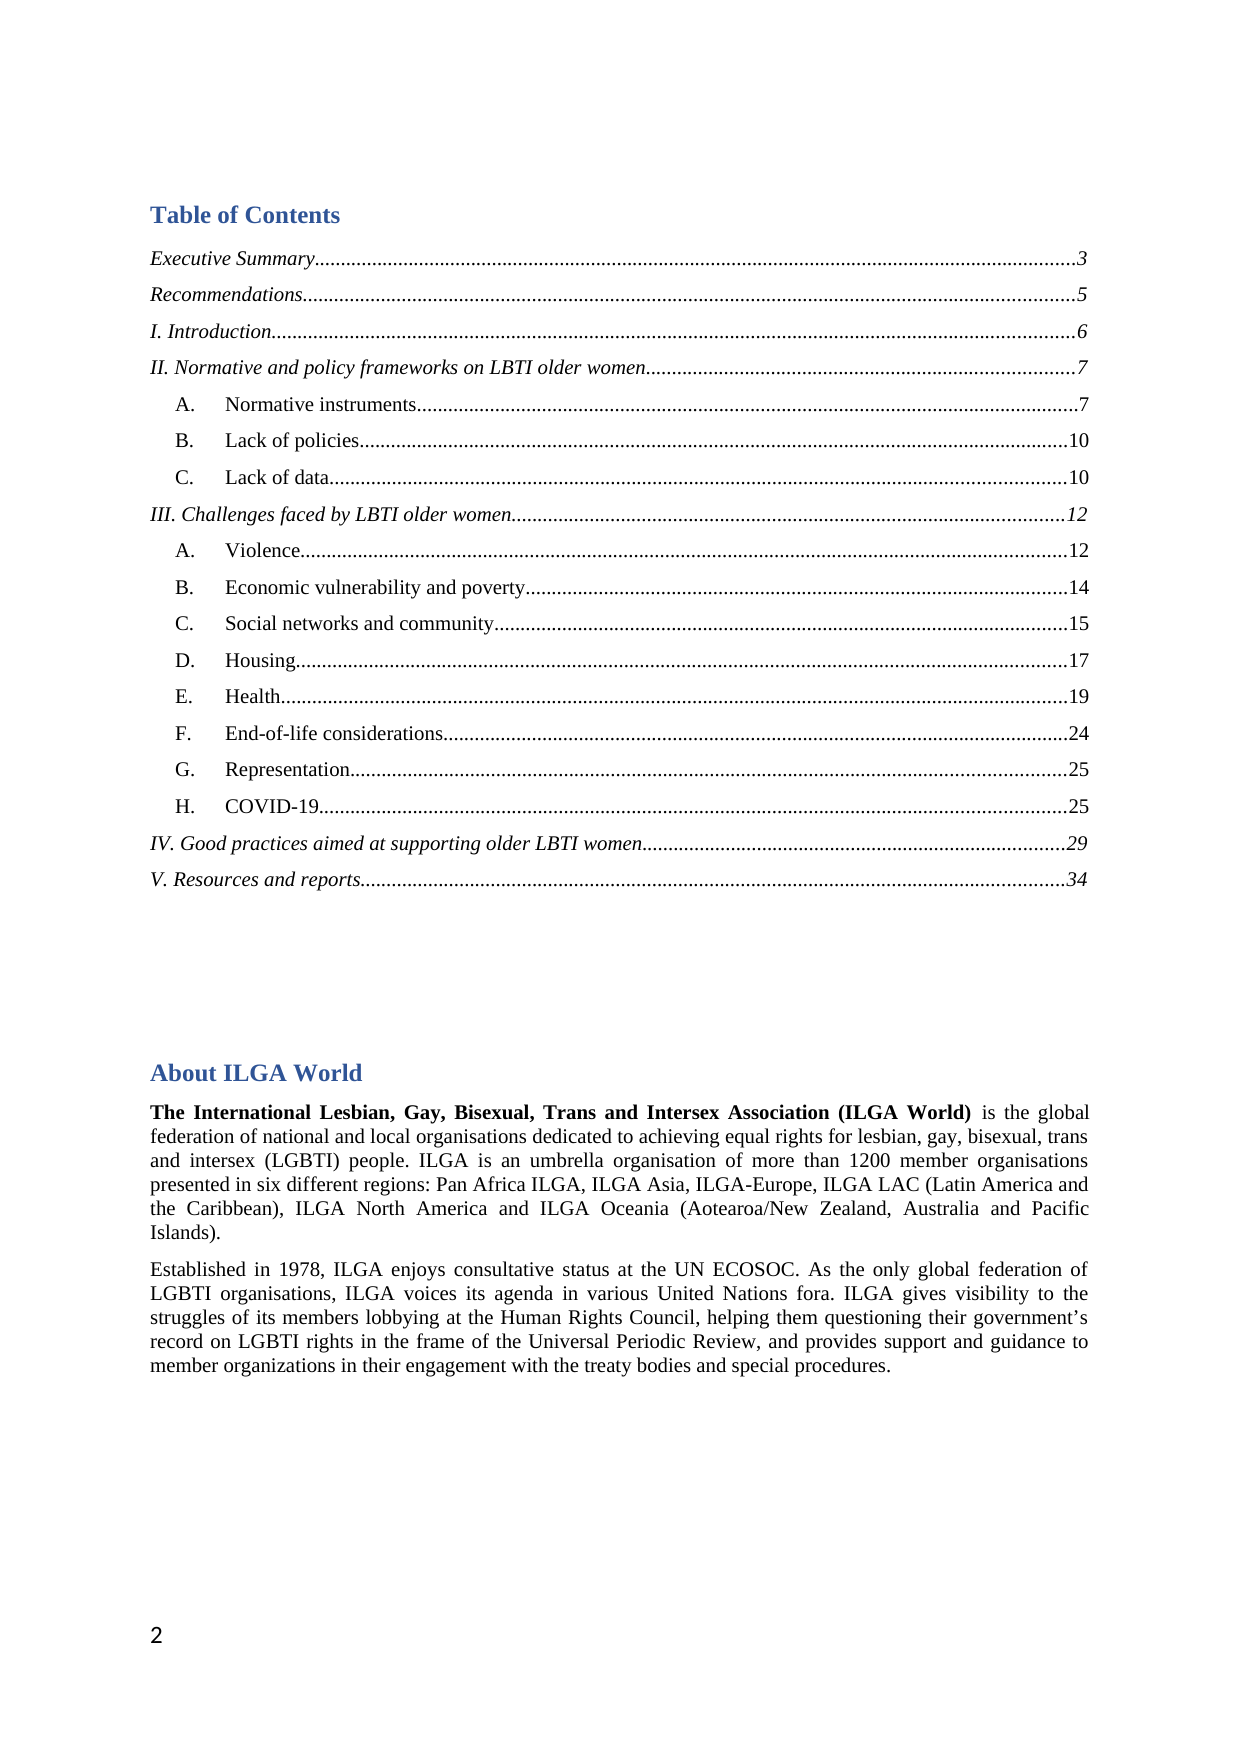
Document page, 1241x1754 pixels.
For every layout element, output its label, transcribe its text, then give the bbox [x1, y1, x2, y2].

text Established in 1978, ILGA enjoys consultative status at the UN ECOSOC. As the only global federation of LGBTI organisations, ILGA voices its agenda in various United Nations fora. ILGA gives visibility to the struggles of its members lobbying at the Human Rights Council, helping them questioning their government’s record on LGBTI rights in the frame of the Universal Periodic Review, and provides support and guidance to member organizations in their engagement with the treaty bodies and special procedures. [150, 1256, 1090, 1377]
text The International Lesbian, Gay, Bisexual, Trans and Intersex Association (ILGA World) is the global federation of national and local organisations dedicated to achieving equal rights for lesbian, gay, bisexual, trans and intersex (LGBTI) people. ILGA is an umbrella organisation of more than 1200 member organisations presented in six different regions: Pan Africa ILGA, ILGA Asia, ILGA-Europe, ILGA LAC (Latin America and the Caribbean), ILGA North America and ILGA Oceania (Aotearoa/New Zealand, Australia and Pacific Islands). [150, 1099, 1090, 1244]
text About ILGA World [150, 1058, 1090, 1087]
